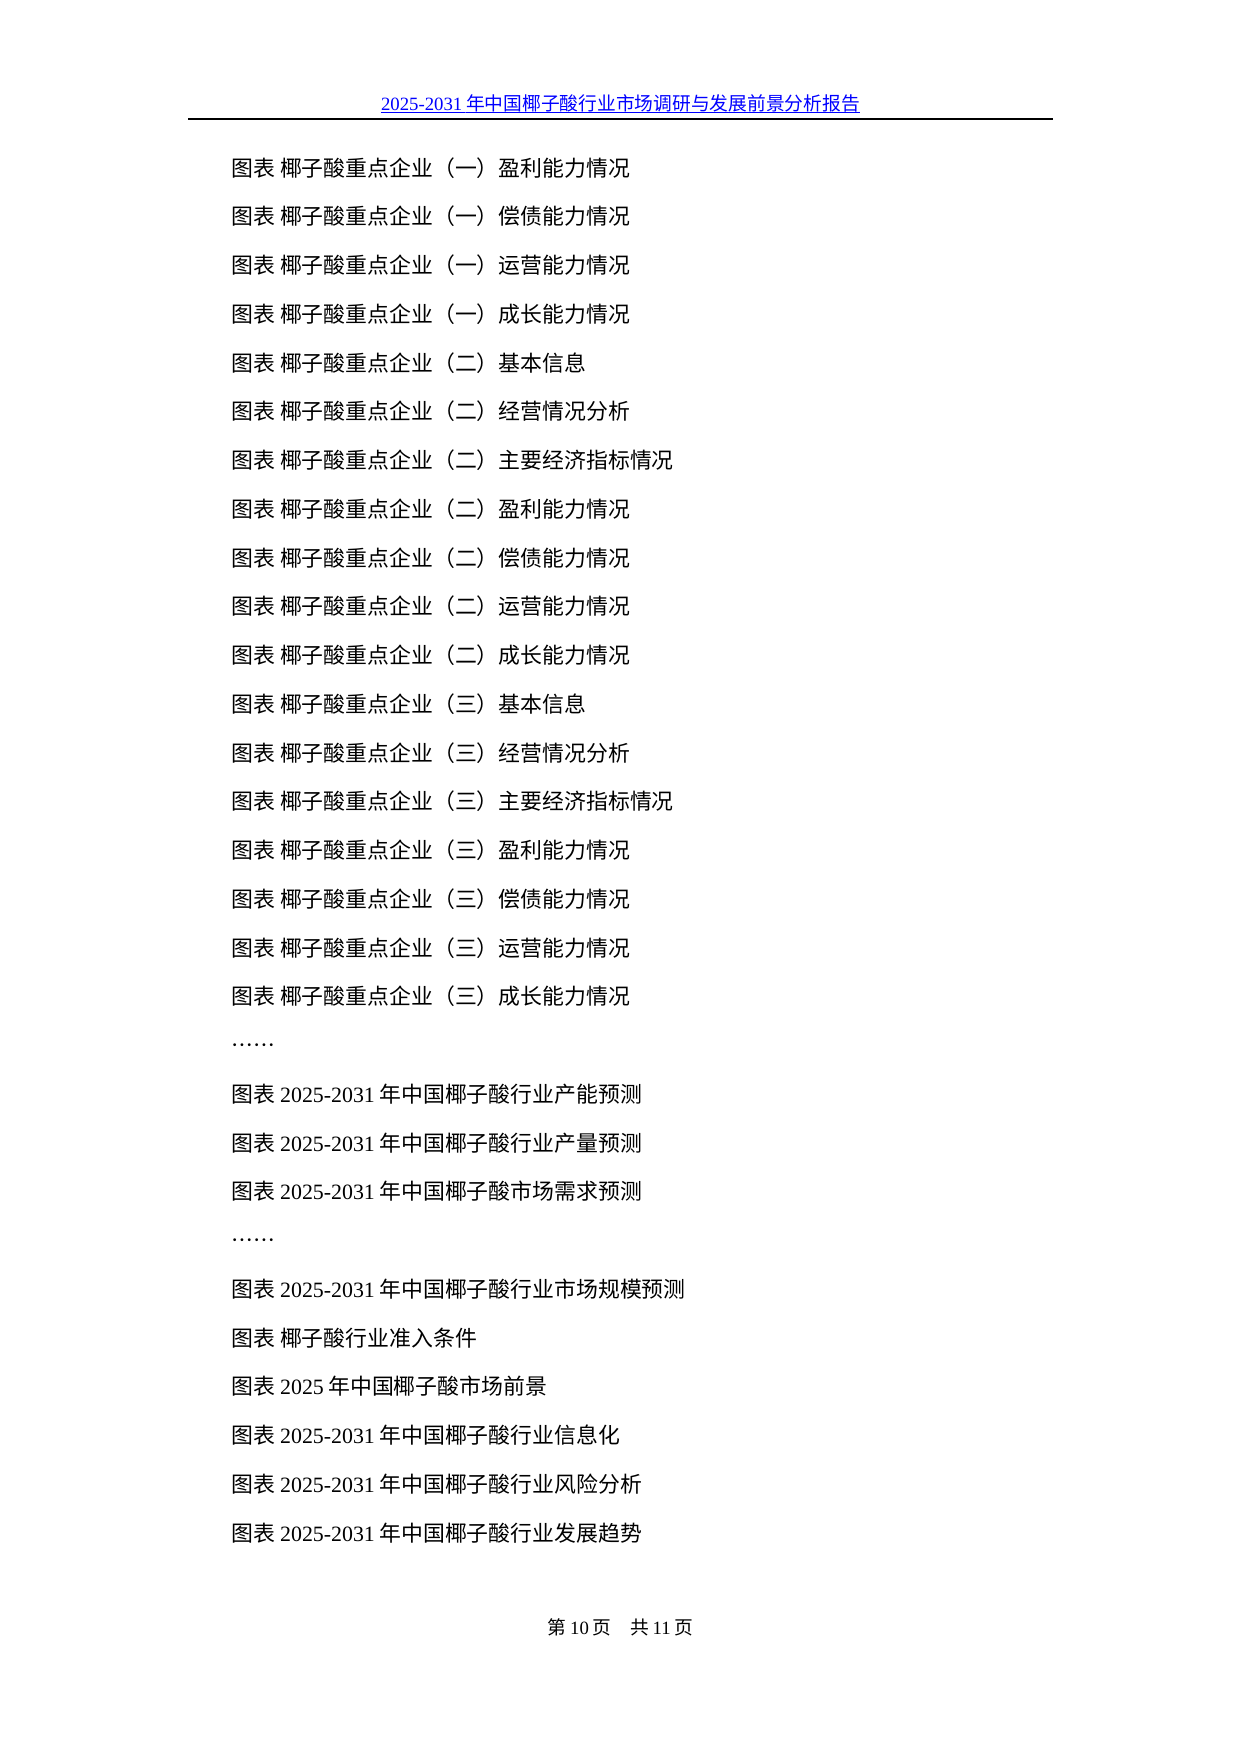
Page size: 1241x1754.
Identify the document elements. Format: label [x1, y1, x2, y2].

text [187, 150, 1053, 1548]
